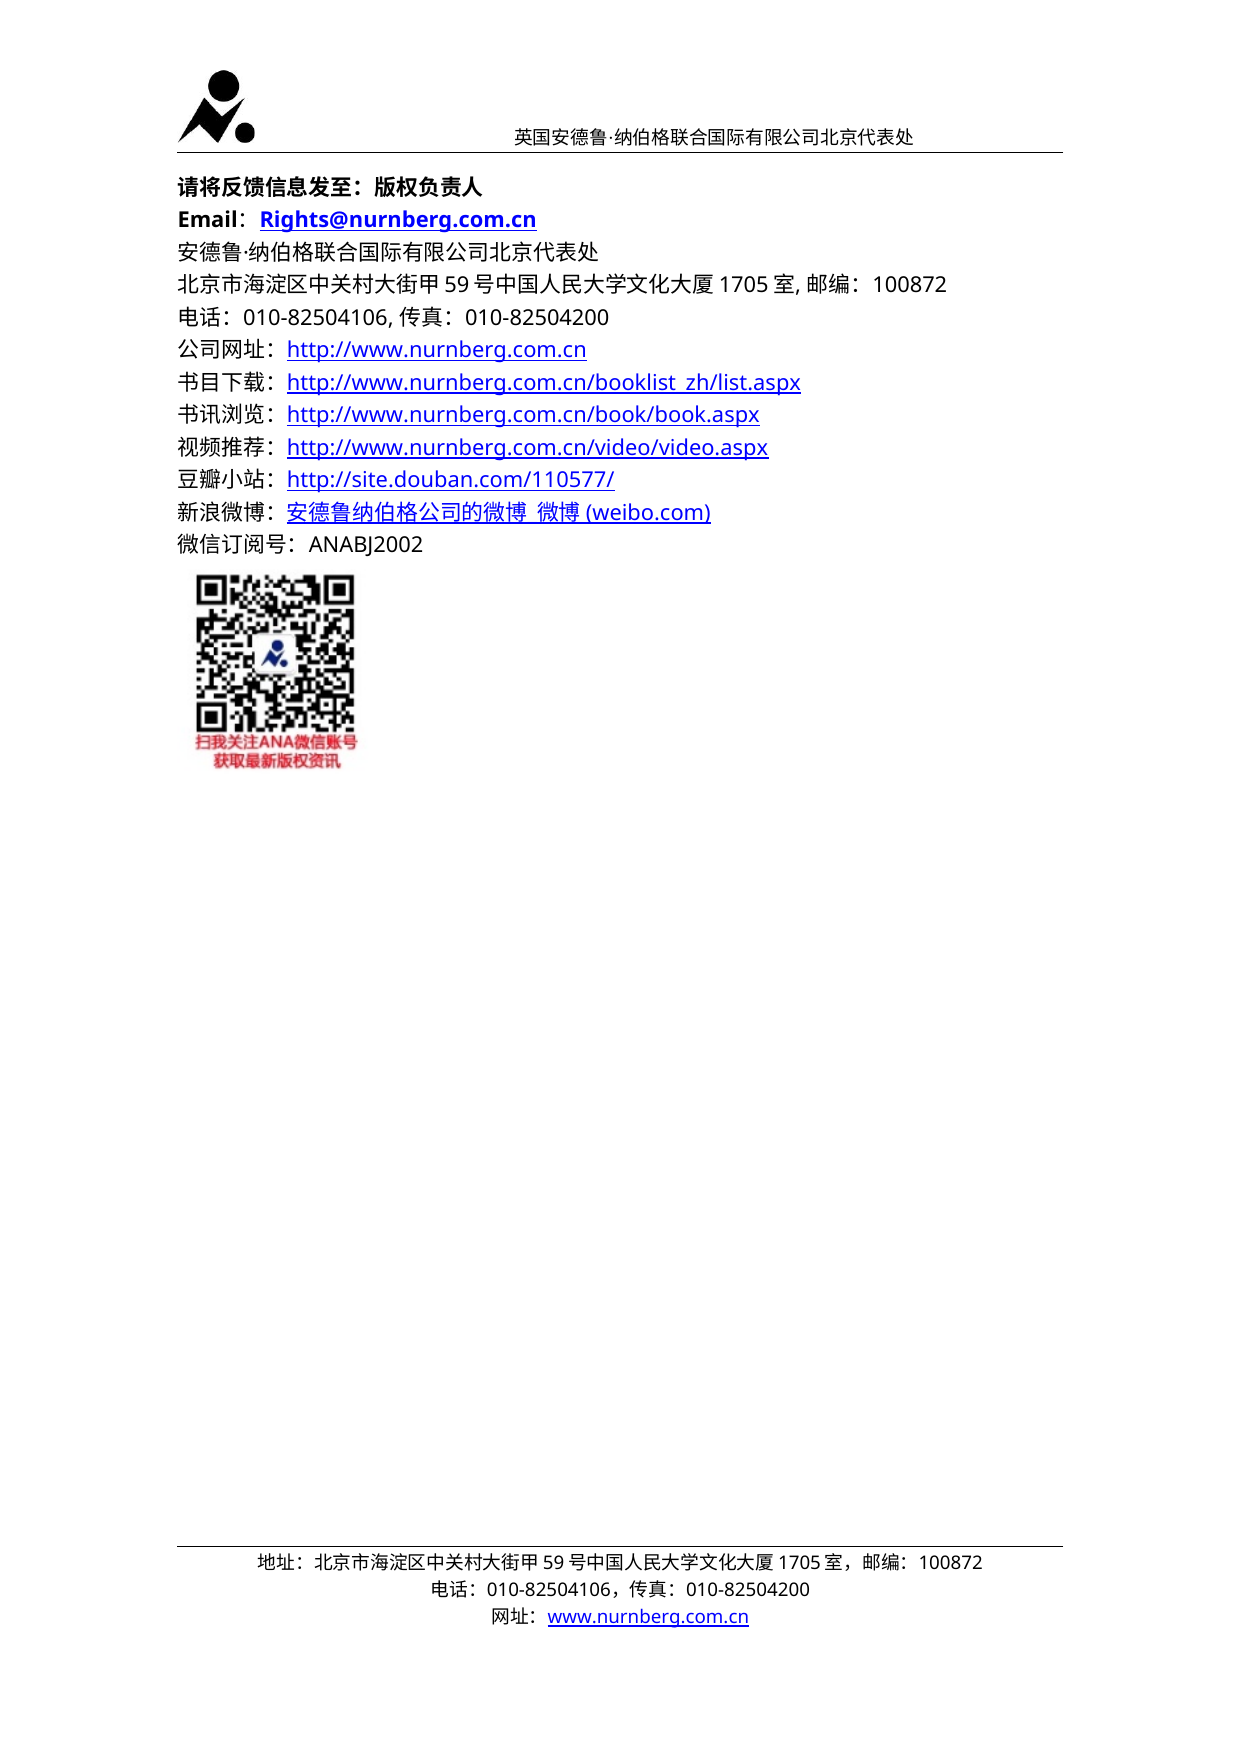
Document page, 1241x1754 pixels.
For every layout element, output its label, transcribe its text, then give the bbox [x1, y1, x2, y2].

text 豆瓣小站：http://site.douban.com/110577/ [177, 462, 1063, 495]
text 微信订阅号：ANABJ2002 [177, 527, 1063, 560]
text 安德鲁·纳伯格联合国际有限公司北京代表处 [177, 235, 1063, 267]
picture [177, 559, 375, 774]
text 请将反馈信息发至：版权负责人 [177, 170, 1063, 202]
text 北京市海淀区中关村大街甲59号中国人民大学文化大厦1705室, 邮编：100872 [177, 267, 1063, 300]
picture [177, 70, 255, 143]
text 电话：010-82504106, 传真：010-82504200 [177, 300, 1063, 332]
text 书目下载：http://www.nurnberg.com.cn/booklist_zh/list.aspx [177, 365, 1063, 397]
text 书讯浏览：http://www.nurnberg.com.cn/book/book.aspx [177, 397, 1063, 430]
text 视频推荐：http://www.nurnberg.com.cn/video/video.aspx [177, 430, 1063, 462]
text 新浪微博：安德鲁纳伯格公司的微博_微博 (weibo.com) [586, 495, 1063, 527]
text Email：Rights@nurnberg.com.cn [177, 202, 1063, 235]
text 公司网址：http://www.nurnberg.com.cn [177, 332, 1063, 365]
